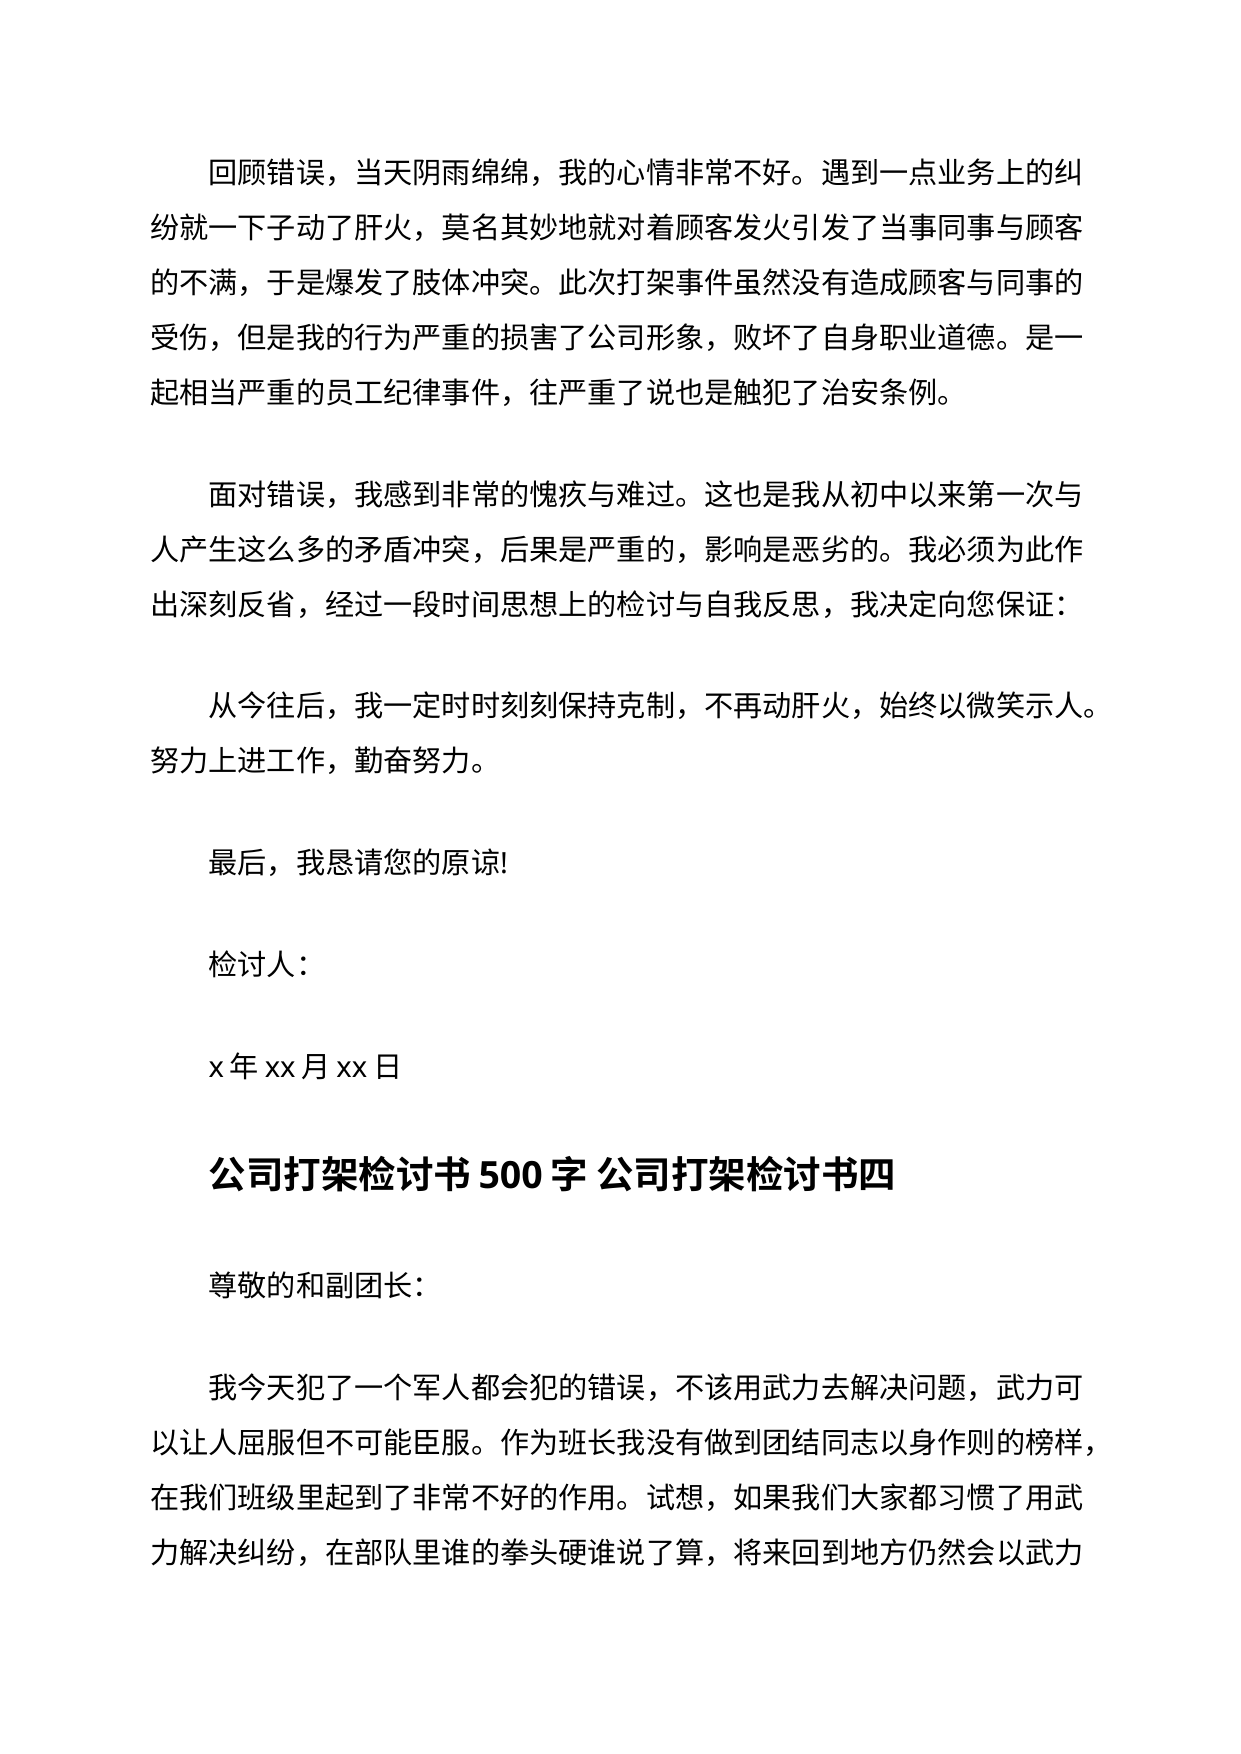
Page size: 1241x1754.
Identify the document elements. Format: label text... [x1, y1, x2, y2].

text 尊敬的和副团长： [150, 1263, 1090, 1305]
text 面对错误，我感到非常的愧疚与难过。这也是我从初中以来第一次与人产生这么多的矛盾冲突，后果是严重的，影响是恶劣的。我必须为此作出深刻反省，经过一段时间思想上的检讨与自我反思，我决定向您保证： [150, 471, 1090, 623]
text x年xx月xx日 [150, 1043, 1090, 1086]
text 最后，我恳请您的原谅! [150, 839, 1090, 882]
text 公司打架检讨书500字 公司打架检讨书四 [150, 1145, 1090, 1200]
text 检讨人： [150, 942, 1090, 984]
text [150, 1365, 1090, 1572]
text 回顾错误，当天阴雨绵绵，我的心情非常不好。遇到一点业务上的纠纷就一下子动了肝火，莫名其妙地就对着顾客发火引发了当事同事与顾客的不满，于是爆发了肢体冲突。此次打架事件虽然没有造成顾客与同事的受伤，但是我的行为严重的损害了公司形象，败坏了自身职业道德。是一起相当严重的员工纪律事件，往严重了说也是触犯了治安条例。 [150, 150, 1090, 412]
text 从今往后，我一定时时刻刻保持克制，不再动肝火，始终以微笑示人。努力上进工作，勤奋努力。 [150, 683, 1090, 780]
